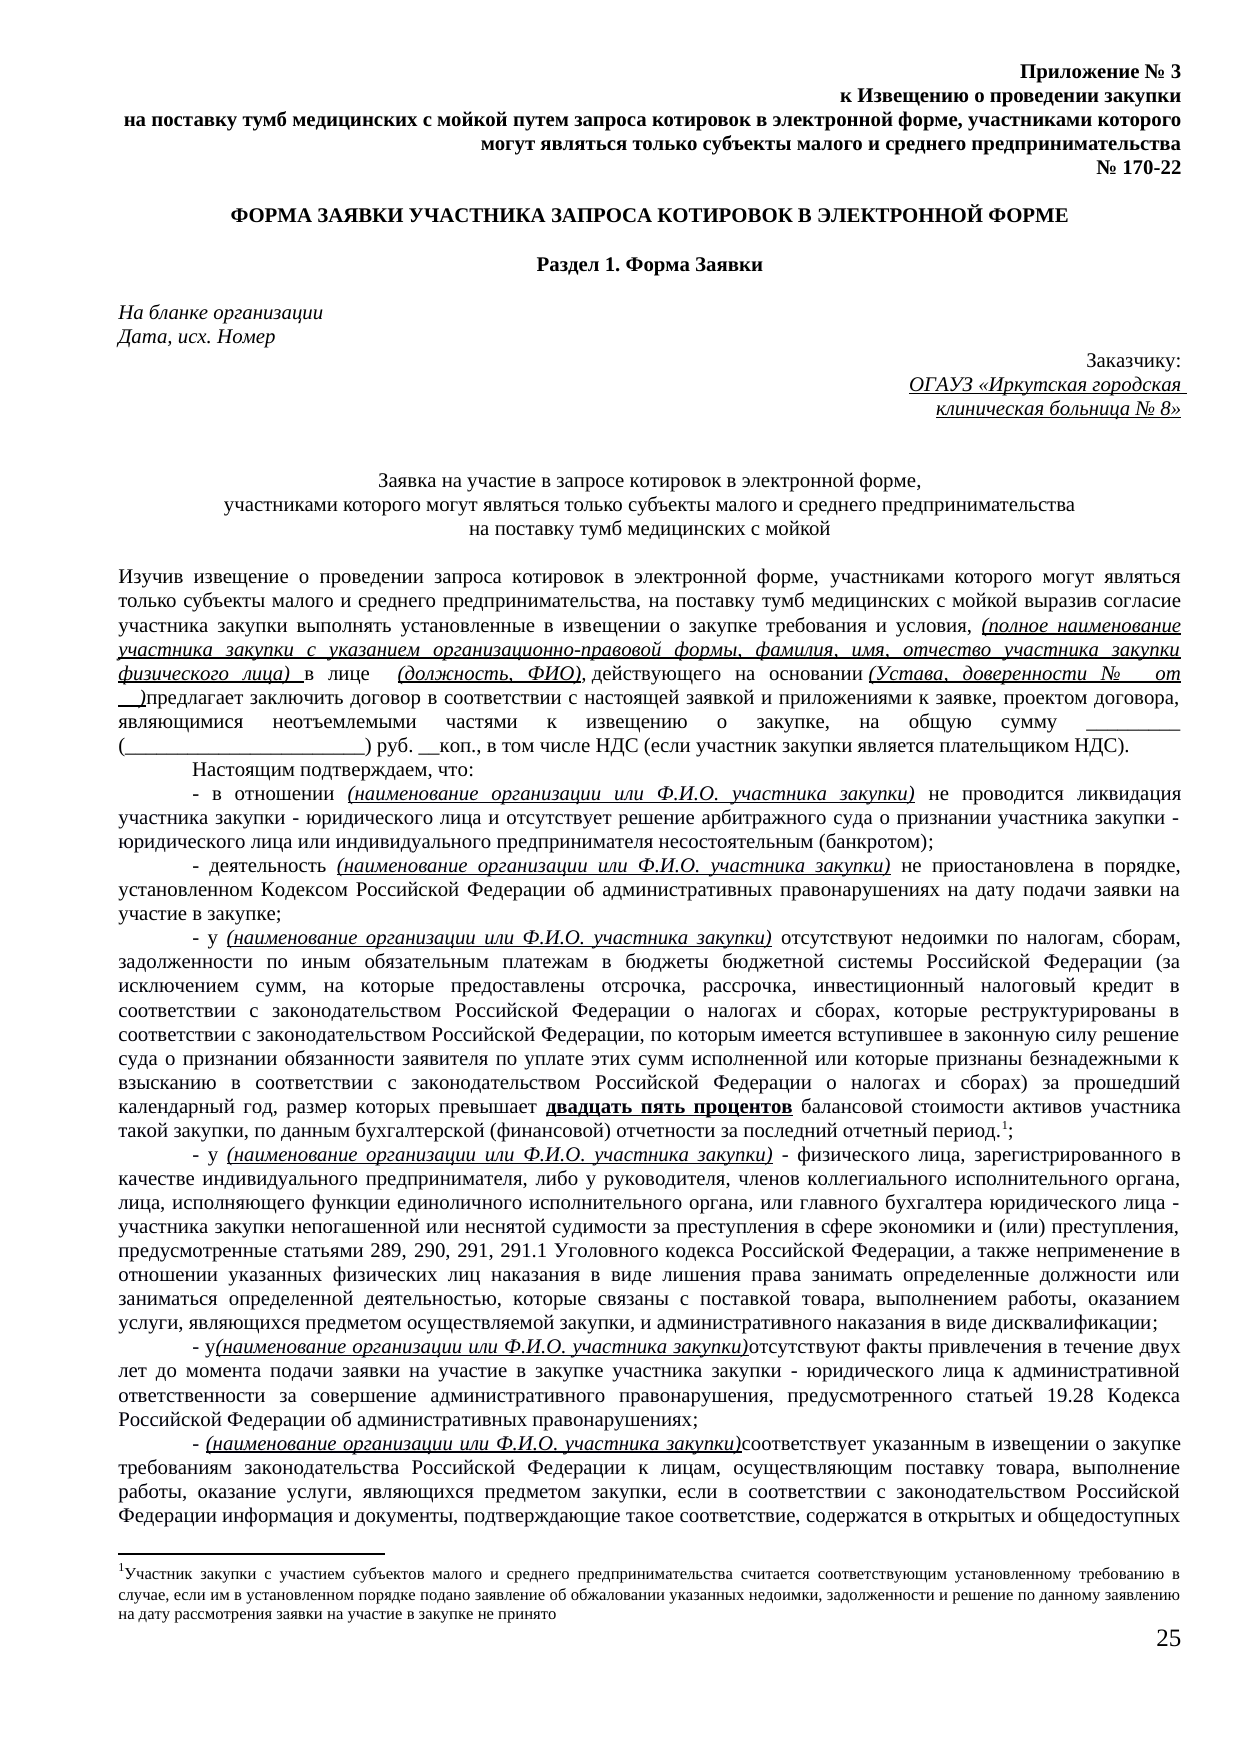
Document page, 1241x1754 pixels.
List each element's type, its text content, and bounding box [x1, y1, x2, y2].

text Настоящим подтверждаем, что: [118, 757, 1181, 781]
text - деятельность (наименование организации или Ф.И.О. участника закупки) не приостановлена в порядке, установленном Кодексом Российской Федерации об административных правонарушениях на дату подачи заявки на участие в закупке; [118, 853, 1181, 925]
text Изучив извещение о проведении запроса котировок в электронной форме, участниками которого могут являться только субъекты малого и среднего предпринимательства, на поставку тумб медицинских с мойкой выразив согласие участника закупки выполнять установленные в извещении о закупке требования и условия, (полное наименование участника закупки с указанием организационно-правовой формы, фамилия, имя, отчество участника закупки физического лица) в лице (должность, ФИО), действующего на основании (Устава, доверенности №__ от __)предлагает заключить договор в соответствии с настоящей заявкой и приложениями к заявке, проектом договора, являющимися неотъемлемыми частями к извещению о закупке, на общую сумму _________ (_______________________) руб. __коп., в том числе НДС (если участник закупки является плательщиком НДС). [118, 564, 1181, 657]
text № 170-22 [118, 155, 1181, 179]
text на поставку тумб медицинских с мойкой путем запроса котировок в электронной форме, участниками которого могут являться только субъекты малого и среднего предпринимательства [118, 107, 1181, 155]
text - в отношении (наименование организации или Ф.И.О. участника закупки) не проводится ликвидация участника закупки - юридического лица и отсутствует решение арбитражного суда о признании участника закупки - юридического лица или индивидуального предпринимателя несостоятельным (банкротом); [118, 781, 1181, 853]
text ОГАУЗ «Иркутская городская [118, 372, 1181, 396]
text - у (наименование организации или Ф.И.О. участника закупки) - физического лица, зарегистрированного в качестве индивидуального предпринимателя, либо у руководителя, членов коллегиального исполнительного органа, лица, исполняющего функции единоличного исполнительного органа, или главного бухгалтера юридического лица - участника закупки непогашенной или неснятой судимости за преступления в сфере экономики и (или) преступления, предусмотренные статьями 289, 290, 291, 291.1 Уголовного кодекса Российской Федерации, а также неприменение в отношении указанных физических лиц наказания в виде лишения права занимать определенные должности или заниматься определенной деятельностью, которые связаны с поставкой товара, выполнением работы, оказанием услуги, являющихся предметом осуществляемой закупки, и административного наказания в виде дисквалификации; [118, 1142, 1181, 1334]
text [118, 1431, 1181, 1527]
text клиническая больница № 8» [118, 396, 1181, 420]
text Заявка на участие в запросе котировок в электронной форме, [118, 468, 1181, 492]
text к Извещению о проведении закупки [118, 83, 1181, 107]
text Раздел 1. Форма Заявки [118, 252, 1181, 276]
text - у (наименование организации или Ф.И.О. участника закупки) отсутствуют недоимки по налогам, сборам, задолженности по иным обязательным платежам в бюджеты бюджетной системы Российской Федерации (за исключением сумм, на которые предоставлены отсрочка, рассрочка, инвестиционный налоговый кредит в соответствии с законодательством Российской Федерации о налогах и сборах, которые реструктурированы в соответствии с законодательством Российской Федерации, по которым имеется вступившее в законную силу решение суда о признании обязанности заявителя по уплате этих сумм исполненной или которые признаны безнадежными к взысканию в соответствии с законодательством Российской Федерации о налогах и сборах) за прошедший календарный год, размер которых превышает двадцать пять процентов балансовой стоимости активов участника такой закупки, по данным бухгалтерской (финансовой) отчетности за последний отчетный период.; [118, 925, 1181, 1142]
text ФОРМА ЗАЯВКИ УЧАСТНИКА ЗАПРОСА КОТИРОВОК В ЭЛЕКТРОННОЙ ФОРМЕ [118, 203, 1181, 227]
text На бланке организации [118, 300, 1181, 324]
text - у(наименование организации или Ф.И.О. участника закупки)отсутствуют факты привлечения в течение двух лет до момента подачи заявки на участие в закупке участника закупки - юридического лица к административной ответственности за совершение административного правонарушения, предусмотренного статьей 19.28 Кодекса Российской Федерации об административных правонарушениях; [118, 1334, 1181, 1431]
text участниками которого могут являться только субъекты малого и среднего предпринимательства [118, 492, 1181, 516]
text на поставку тумб медицинских с мойкой [118, 516, 1181, 540]
text Дата, исх. Номер [118, 324, 1181, 348]
text Изучив извещение о проведении запроса котировок в электронной форме, участниками которого могут являться только субъекты малого и среднего предпринимательства, на поставку тумб медицинских с мойкой выразив согласие участника закупки выполнять установленные в извещении о закупке требования и условия, (полное наименование участника закупки с указанием организационно-правовой формы, фамилия, имя, отчество участника закупки физического лица) в лице (должность, ФИО), действующего на основании (Устава, доверенности №__ от __)предлагает заключить договор в соответствии с настоящей заявкой и приложениями к заявке, проектом договора, являющимися неотъемлемыми частями к извещению о закупке, на общую сумму _________ (_______________________) руб. __коп., в том числе НДС (если участник закупки является плательщиком НДС). [118, 659, 1181, 757]
text Приложение № 3 [118, 59, 1181, 83]
text Заказчику: [118, 348, 1181, 372]
